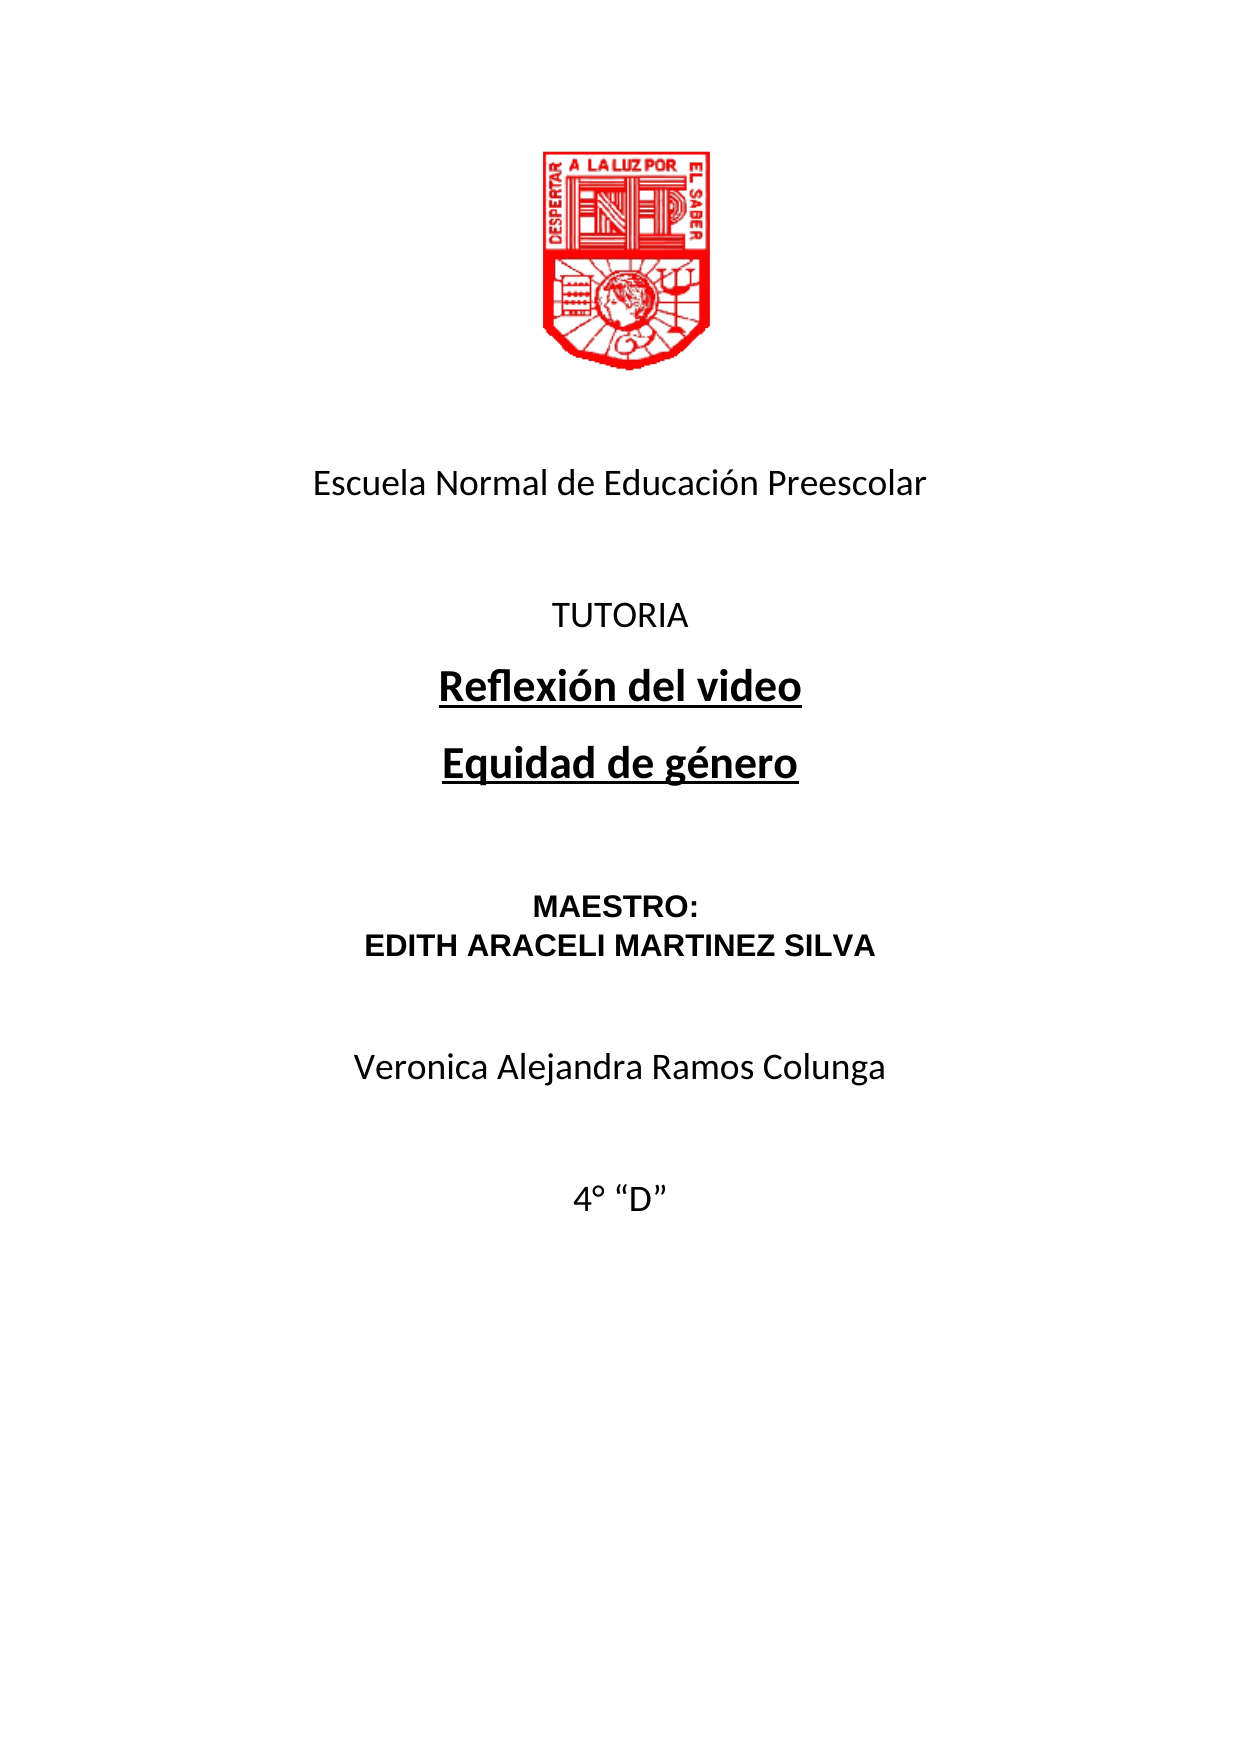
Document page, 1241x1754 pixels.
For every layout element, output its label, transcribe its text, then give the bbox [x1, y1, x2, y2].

text TUTORIA [177, 591, 1063, 637]
text 4° “D” [177, 1175, 1063, 1221]
text Escuela Normal de Educación Preescolar [177, 459, 1063, 504]
text Reflexión del video [177, 657, 1063, 713]
text MAESTRO: [177, 888, 1063, 924]
text Equidad de género [177, 734, 1063, 790]
text Veronica Alejandra Ramos Colunga [177, 1043, 1063, 1089]
picture [468, 147, 773, 374]
text EDITH ARACELI MARTINEZ SILVA [177, 927, 1063, 963]
